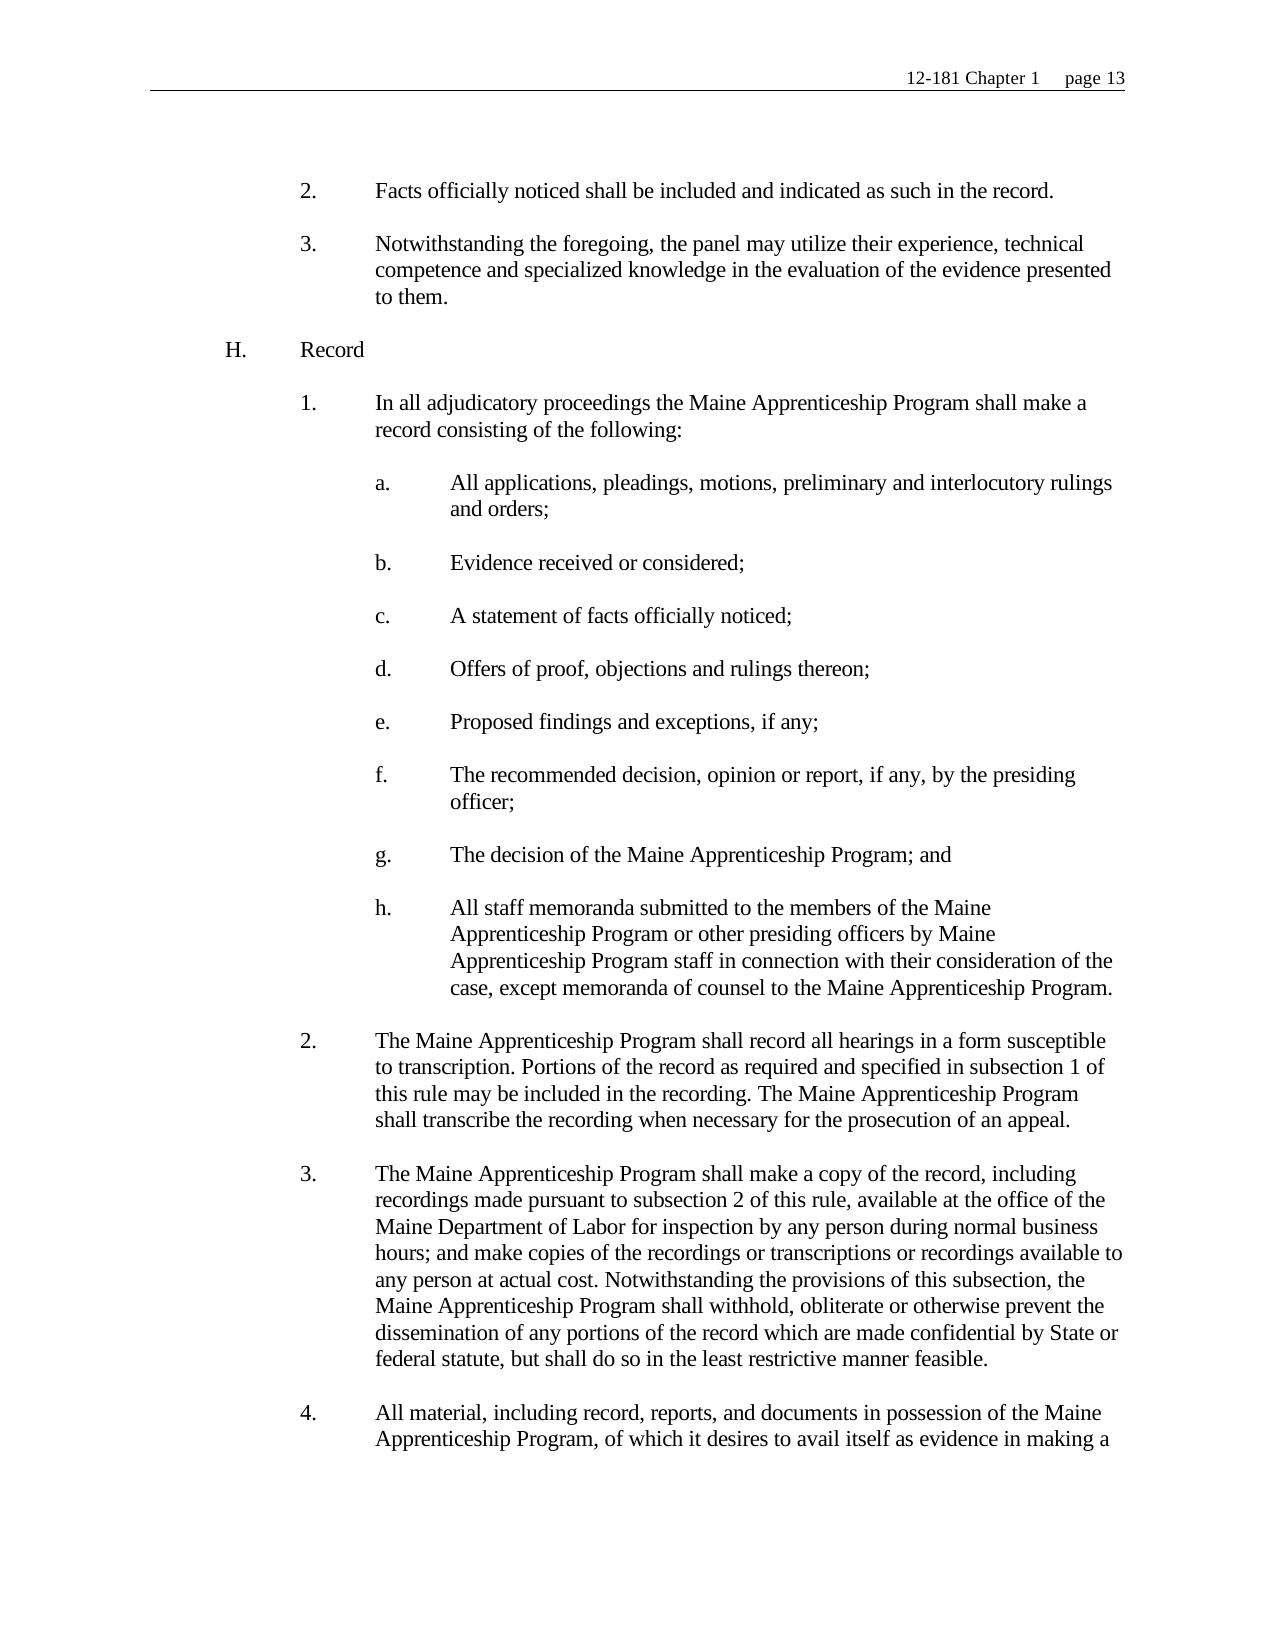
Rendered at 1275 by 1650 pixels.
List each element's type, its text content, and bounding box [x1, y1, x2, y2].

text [150, 1398, 1125, 1452]
text d. Offers of proof, objections and rulings thereon; [150, 655, 1125, 681]
text 2. Facts officially noticed shall be included and indicated as such in the record. [150, 177, 1125, 203]
text 3. The Maine Apprenticeship Program shall make a copy of the record, including recordings made pursuant to subsection 2 of this rule, available at the office of the Maine Department of Labor for inspection by any person during normal business hours; and make copies of the recordings or transcriptions or recordings available to any person at actual cost. Notwithstanding the provisions of this subsection, the Maine Apprenticeship Program shall withhold, obliterate or otherwise prevent the dissemination of any portions of the record which are made confidential by State or federal statute, but shall do so in the least restrictive manner feasible. [150, 1159, 1125, 1372]
text 2. The Maine Apprenticeship Program shall record all hearings in a form susceptible to transcription. Portions of the record as required and specified in subsection 1 of this rule may be included in the recording. The Maine Apprenticeship Program shall transcribe the recording when necessary for the prosecution of an appeal. [150, 1027, 1125, 1133]
text H. Record [150, 336, 1125, 362]
text g. The decision of the Maine Apprenticeship Program; and [150, 841, 1125, 867]
text 3. Notwithstanding the foregoing, the panel may utilize their experience, technical competence and specialized knowledge in the evaluation of the evidence presented to them. [150, 230, 1125, 309]
text 1. In all adjudicatory proceedings the Maine Apprenticeship Program shall make a record consisting of the following: [150, 389, 1125, 442]
text b. Evidence received or considered; [150, 548, 1125, 575]
text e. Proposed findings and exceptions, if any; [150, 708, 1125, 734]
text f. The recommended decision, opinion or report, if any, by the presiding officer; [150, 761, 1125, 814]
text a. All applications, pleadings, motions, preliminary and interlocutory rulings and orders; [150, 469, 1125, 522]
text h. All staff memoranda submitted to the members of the Maine Apprenticeship Program or other presiding officers by Maine Apprenticeship Program staff in connection with their consideration of the case, except memoranda of counsel to the Maine Apprenticeship Program. [150, 894, 1125, 1000]
text c. A statement of facts officially noticed; [150, 602, 1125, 628]
